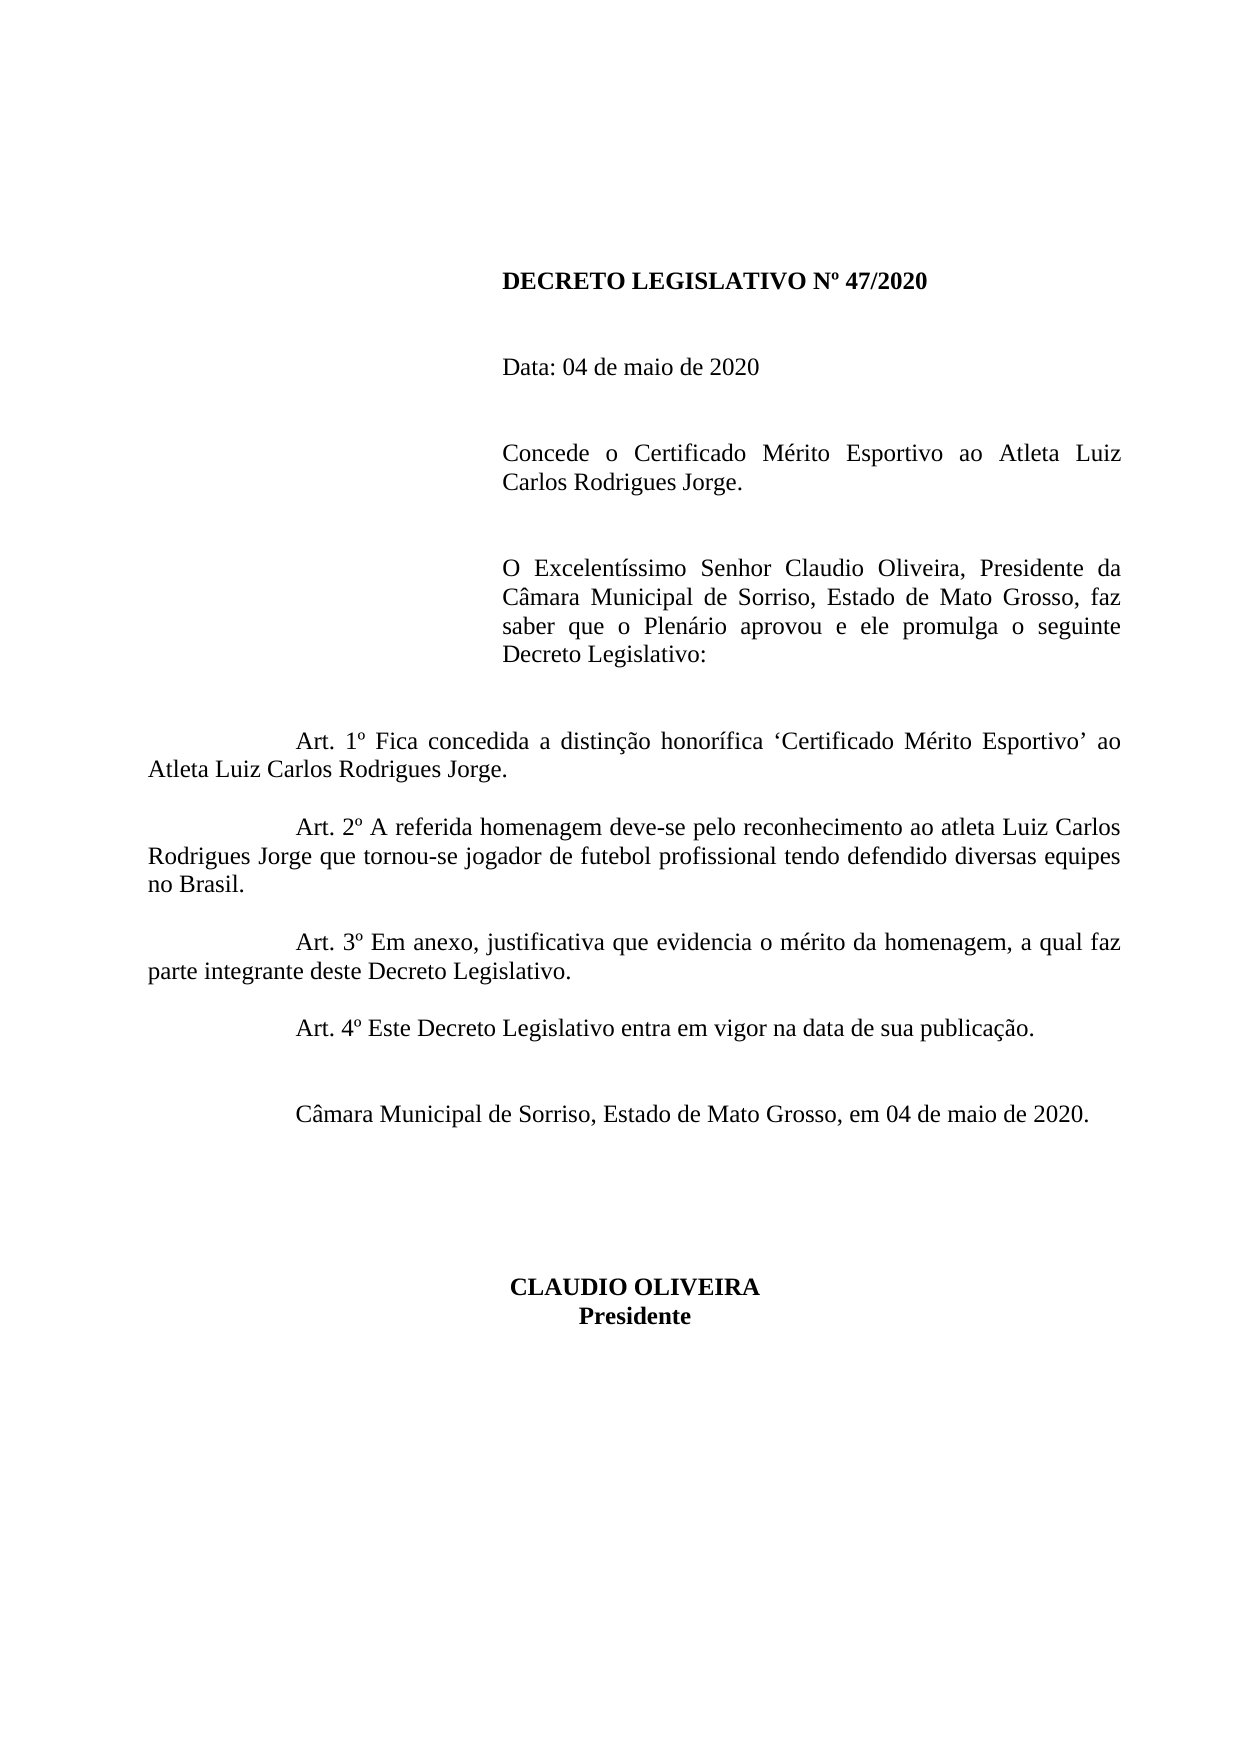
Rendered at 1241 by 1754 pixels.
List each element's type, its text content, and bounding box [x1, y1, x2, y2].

text Art. 3º Em anexo, justificativa que evidencia o mérito da homenagem, a qual faz parte integrante deste Decreto Legislativo. [148, 927, 1122, 984]
text O Excelentíssimo Senhor Claudio Oliveira, Presidente da Câmara Municipal de Sorriso, Estado de Mato Grosso, faz saber que o Plenário aprovou e ele promulga o seguinte Decreto Legislativo: [502, 553, 1122, 668]
text Presidente [148, 1301, 1122, 1329]
text Data: 04 de maio de 2020 [502, 352, 1122, 381]
text Art. 1º Fica concedida a distinção honorífica ‘Certificado Mérito Esportivo’ ao Atleta Luiz Carlos Rodrigues Jorge. [148, 726, 1122, 783]
text Câmara Municipal de Sorriso, Estado de Mato Grosso, em 04 de maio de 2020. [148, 1099, 1122, 1128]
title DECRETO LEGISLATIVO Nº 47/2020 [502, 266, 1122, 294]
text Concede o Certificado Mérito Esportivo ao Atleta Luiz Carlos Rodrigues Jorge. [502, 438, 1122, 496]
text Art. 4º Este Decreto Legislativo entra em vigor na data de sua publicação. [148, 1013, 1122, 1042]
text Art. 2º A referida homenagem deve-se pelo reconhecimento ao atleta Luiz Carlos Rodrigues Jorge que tornou-se jogador de futebol profissional tendo defendido diversas equipes no Brasil. [148, 812, 1122, 898]
text CLAUDIO OLIVEIRA [148, 1272, 1122, 1301]
